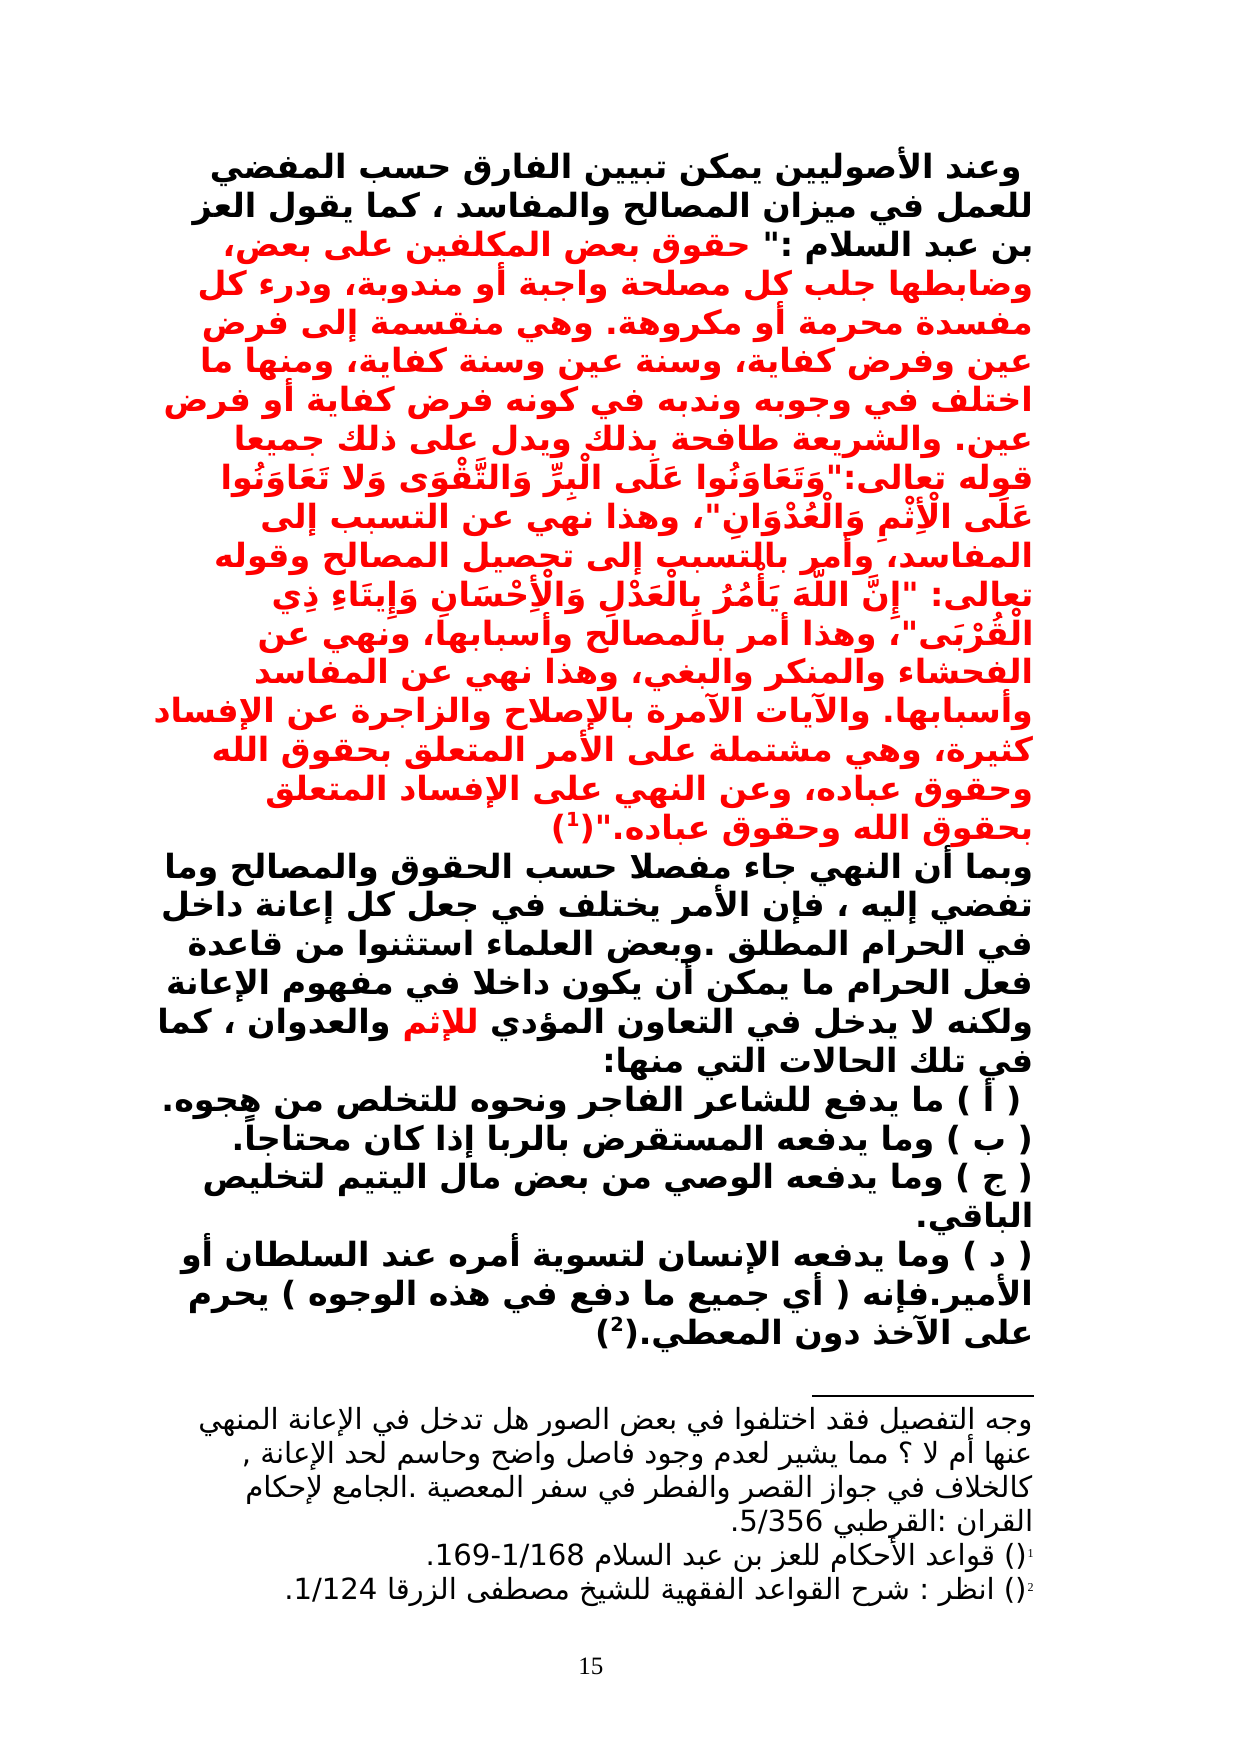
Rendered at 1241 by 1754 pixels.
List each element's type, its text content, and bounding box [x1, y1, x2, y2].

text ( ب ) وما يدفعه المستقرض بالربا إذا كان محتاجاً. [148, 1119, 1033, 1158]
text وعند الأصوليين يمكن تبيين الفارق حسب المفضي للعمل في ميزان المصالح والمفاسد ، كما يقول العز بن عبد السلام :" حقوق بعض المكلفين على بعض، وضابطها جلب كل مصلحة واجبة أو مندوبة، ودرء كل مفسدة محرمة أو مكروهة. وهي منقسمة إلى فرض عين وفرض كفاية، وسنة عين وسنة كفاية، ومنها ما اختلف في وجوبه وندبه في كونه فرض كفاية أو فرض عين. والشريعة طافحة بذلك ويدل على ذلك جميعا قوله تعالى:"وَتَعَاوَنُوا عَلَى الْبِرِّ وَالتَّقْوَى وَلا تَعَاوَنُوا عَلَى الْأِثْمِ وَالْعُدْوَانِ"، وهذا نهي عن التسبب إلى المفاسد، وأمر بالتسبب إلى تحصيل المصالح وقوله تعالى: "إِنَّ اللَّهَ يَأْمُرُ بِالْعَدْلِ وَالْأِحْسَانِ وَإِيتَاءِ ذِي الْقُرْبَى"، وهذا أمر بالمصالح وأسبابها، ونهي عن الفحشاء والمنكر والبغي، وهذا نهي عن المفاسد وأسبابها. والآيات الآمرة بالإصلاح والزاجرة عن الإفساد كثيرة، وهي مشتملة على الأمر المتعلق بحقوق الله وحقوق عباده، وعن النهي على الإفساد المتعلق بحقوق الله وحقوق عباده."() [148, 148, 1033, 847]
text ( أ ) ما يدفع للشاعر الفاجر ونحوه للتخلص من هجوه. [148, 1080, 1033, 1119]
text وبما أن النهي جاء مفصلا حسب الحقوق والمصالح وما تفضي إليه ، فإن الأمر يختلف في جعل كل إعانة داخل في الحرام المطلق .وبعض العلماء استثنوا من قاعدة فعل الحرام ما يمكن أن يكون داخلا في مفهوم الإعانة ولكنه لا يدخل في التعاون المؤدي للإثم والعدوان ، كما في تلك الحالات التي منها: [148, 847, 1033, 1080]
text ( ج ) وما يدفعه الوصي من بعض مال اليتيم لتخليص الباقي. [148, 1158, 1033, 1236]
text ( د ) وما يدفعه الإنسان لتسوية أمره عند السلطان أو الأمير.فإنه ( أي جميع ما دفع في هذه الوجوه ) يحرم على الآخذ دون المعطي.() [148, 1236, 1033, 1352]
